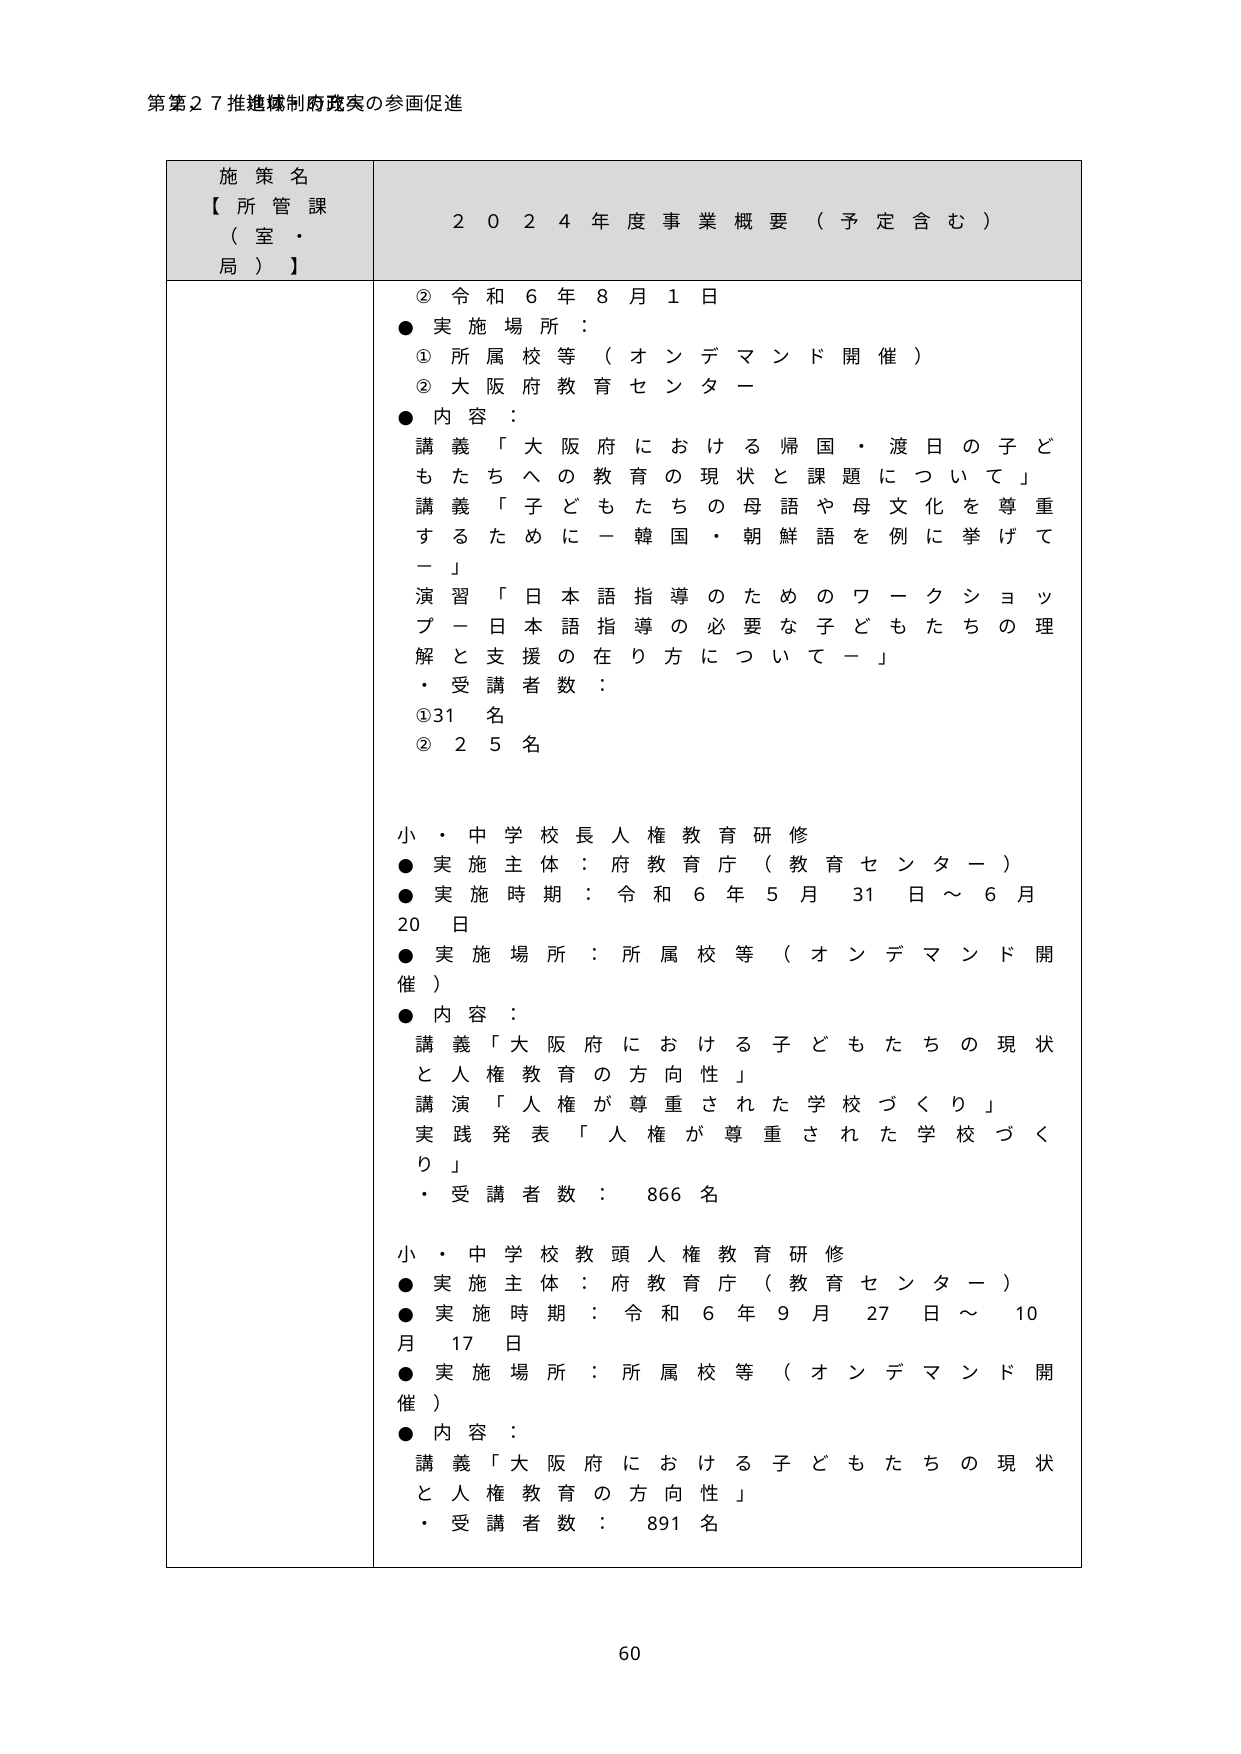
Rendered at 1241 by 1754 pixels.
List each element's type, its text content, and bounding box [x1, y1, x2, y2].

table_header ２０２４年度事業概要（予定含む） [374, 161, 1081, 280]
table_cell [167, 281, 373, 1567]
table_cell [374, 281, 1081, 1567]
table_header 施策名 【所管課（室・局）】 [167, 161, 373, 280]
